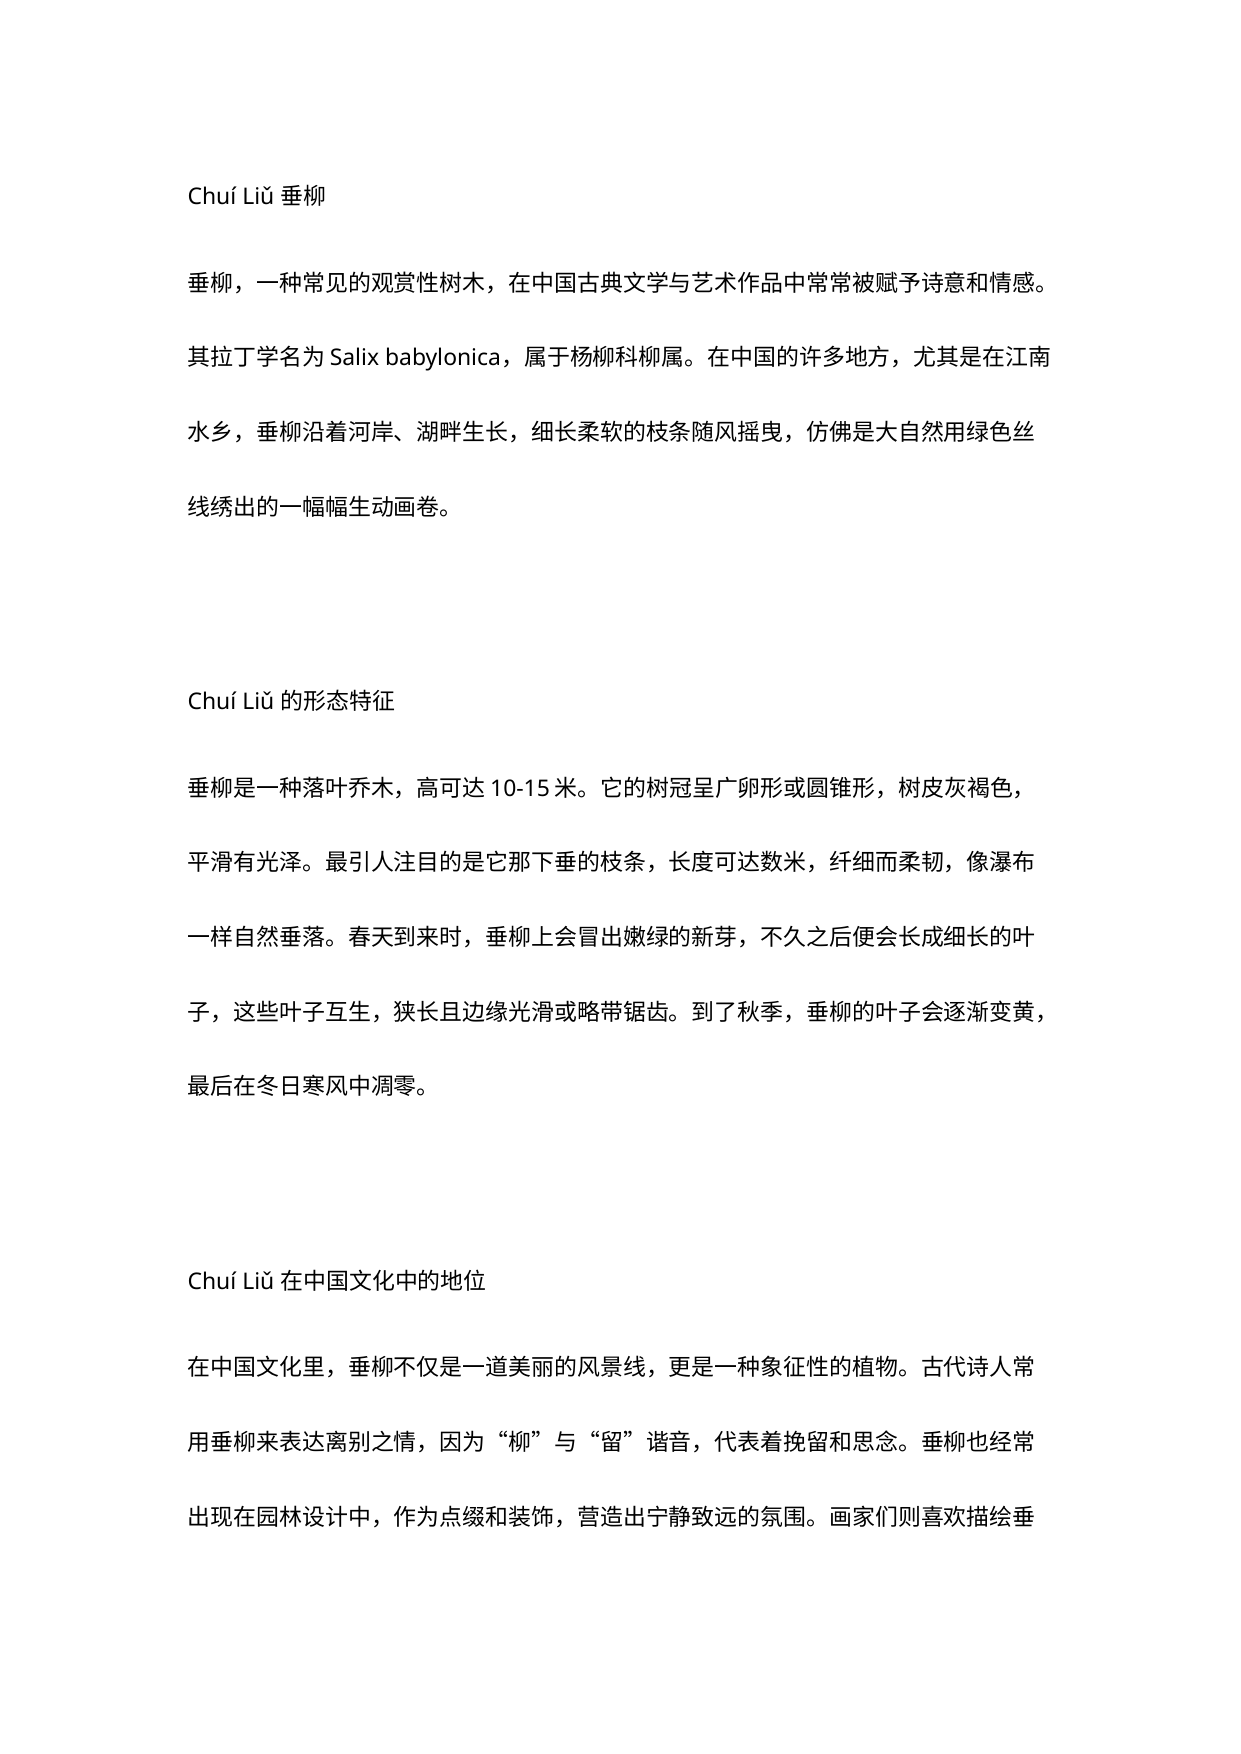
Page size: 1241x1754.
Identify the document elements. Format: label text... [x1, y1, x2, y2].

text Chuí Liǔ 垂柳 [187, 162, 1053, 227]
text 垂柳，一种常见的观赏性树木，在中国古典文学与艺术作品中常常被赋予诗意和情感。其拉丁学名为Salix babylonica，属于杨柳科柳属。在中国的许多地方，尤其是在江南水乡，垂柳沿着河岸、湖畔生长，细长柔软的枝条随风摇曳，仿佛是大自然用绿色丝线绣出的一幅幅生动画卷。 [187, 249, 1053, 538]
text Chuí Liǔ 在中国文化中的地位 [187, 1247, 1053, 1312]
text Chuí Liǔ 的形态特征 [187, 667, 1053, 732]
text 垂柳是一种落叶乔木，高可达10-15米。它的树冠呈广卵形或圆锥形，树皮灰褐色，平滑有光泽。最引人注目的是它那下垂的枝条，长度可达数米，纤细而柔韧，像瀑布一样自然垂落。春天到来时，垂柳上会冒出嫩绿的新芽，不久之后便会长成细长的叶子，这些叶子互生，狭长且边缘光滑或略带锯齿。到了秋季，垂柳的叶子会逐渐变黄，最后在冬日寒风中凋零。 [187, 754, 1053, 1117]
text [187, 1333, 1053, 1548]
